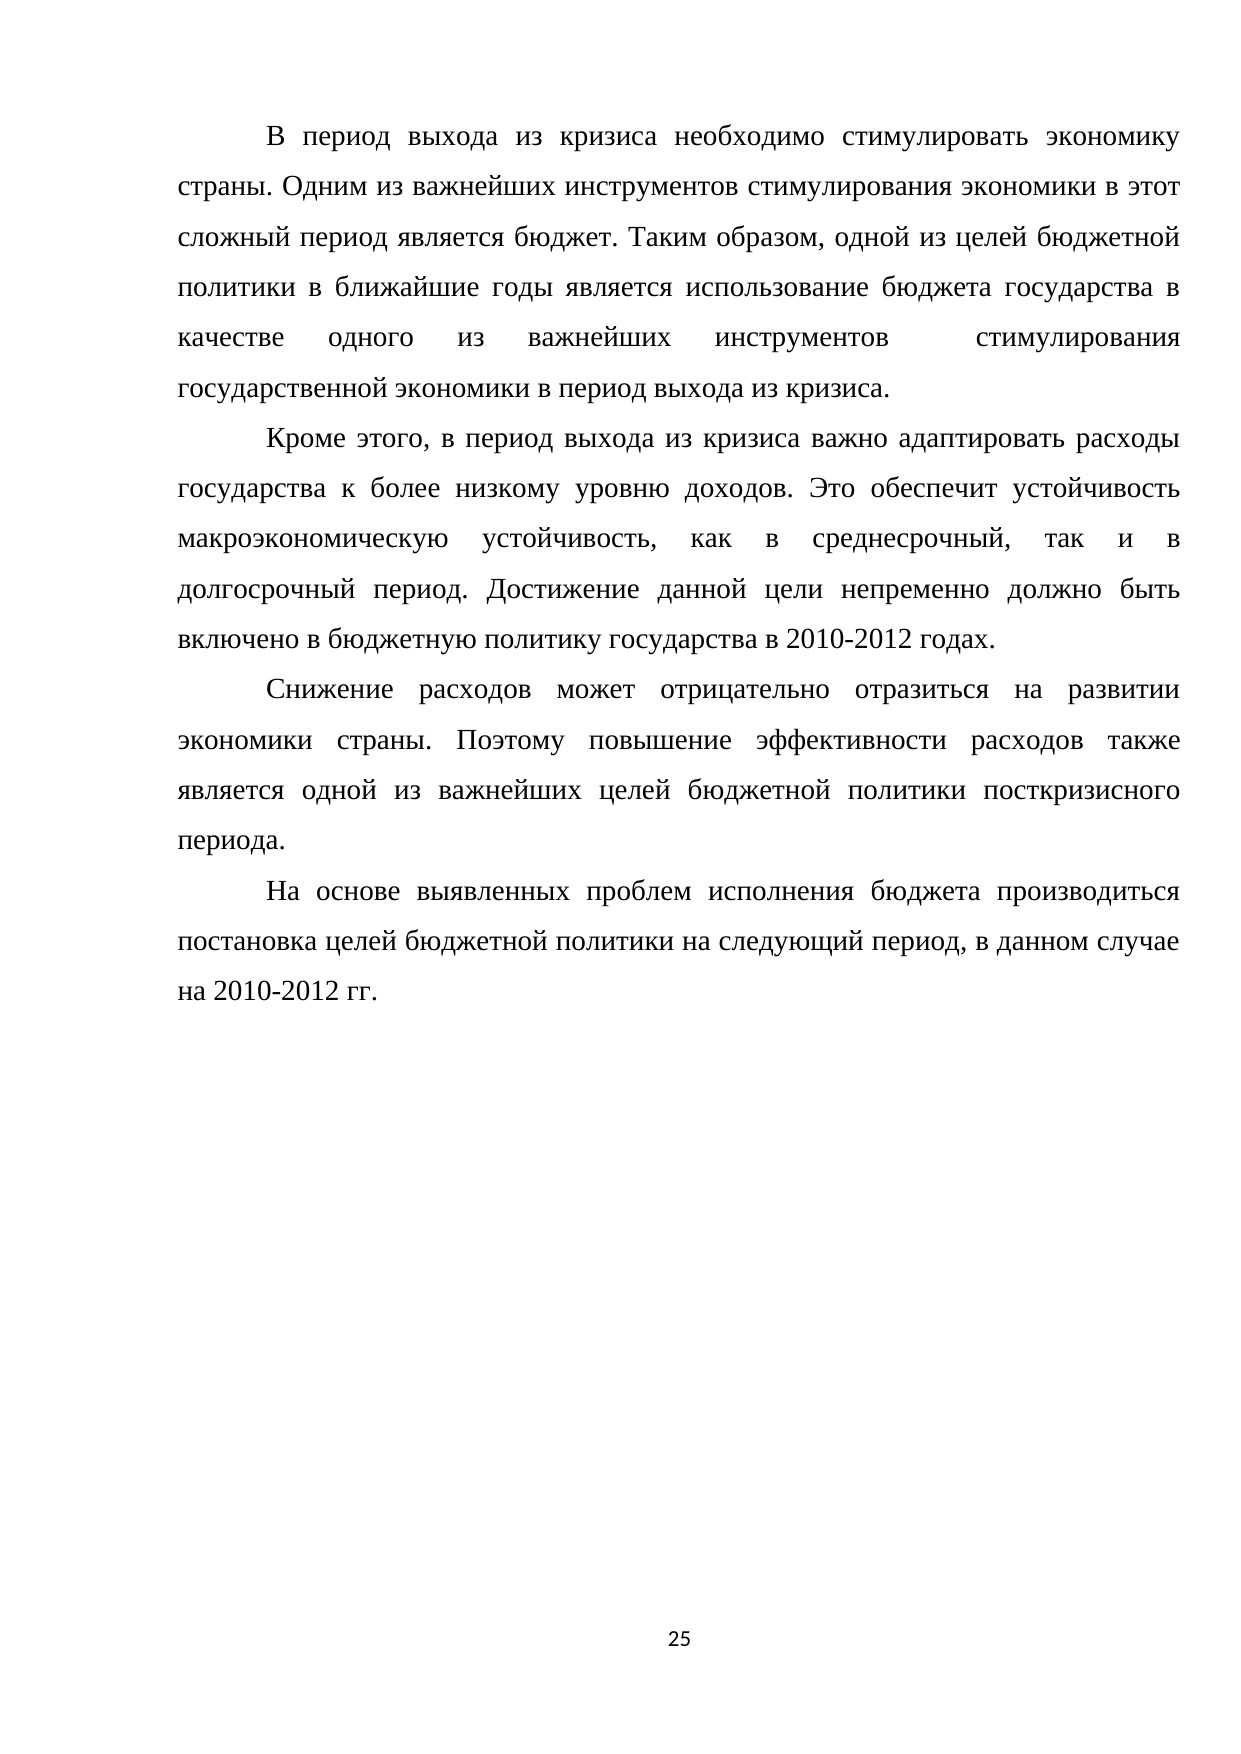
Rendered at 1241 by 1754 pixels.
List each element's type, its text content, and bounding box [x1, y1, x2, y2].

text На основе выявленных проблем исполнения бюджета производиться постановка целей бюджетной политики на следующий период, в данном случае на 2010-2012 гг. [177, 873, 1181, 1007]
text Кроме этого, в период выхода из кризиса важно адаптировать расходы государства к более низкому уровню доходов. Это обеспечит устойчивость макроэкономическую устойчивость, как в среднесрочный, так и в долгосрочный период. Достижение данной цели непременно должно быть включено в бюджетную политику государства в 2010-2012 годах. [177, 420, 1181, 655]
text В период выхода из кризиса необходимо стимулировать экономику страны. Одним из важнейших инструментов стимулирования экономики в этот сложный период является бюджет. Таким образом, одной из целей бюджетной политики в ближайшие годы является использование бюджета государства в качестве одного из важнейших инструментов стимулирования государственной экономики в период выхода из кризиса. [177, 118, 1181, 403]
text Снижение расходов может отрицательно отразиться на развитии экономики страны. Поэтому повышение эффективности расходов также является одной из важнейших целей бюджетной политики посткризисного периода. [177, 672, 1181, 856]
